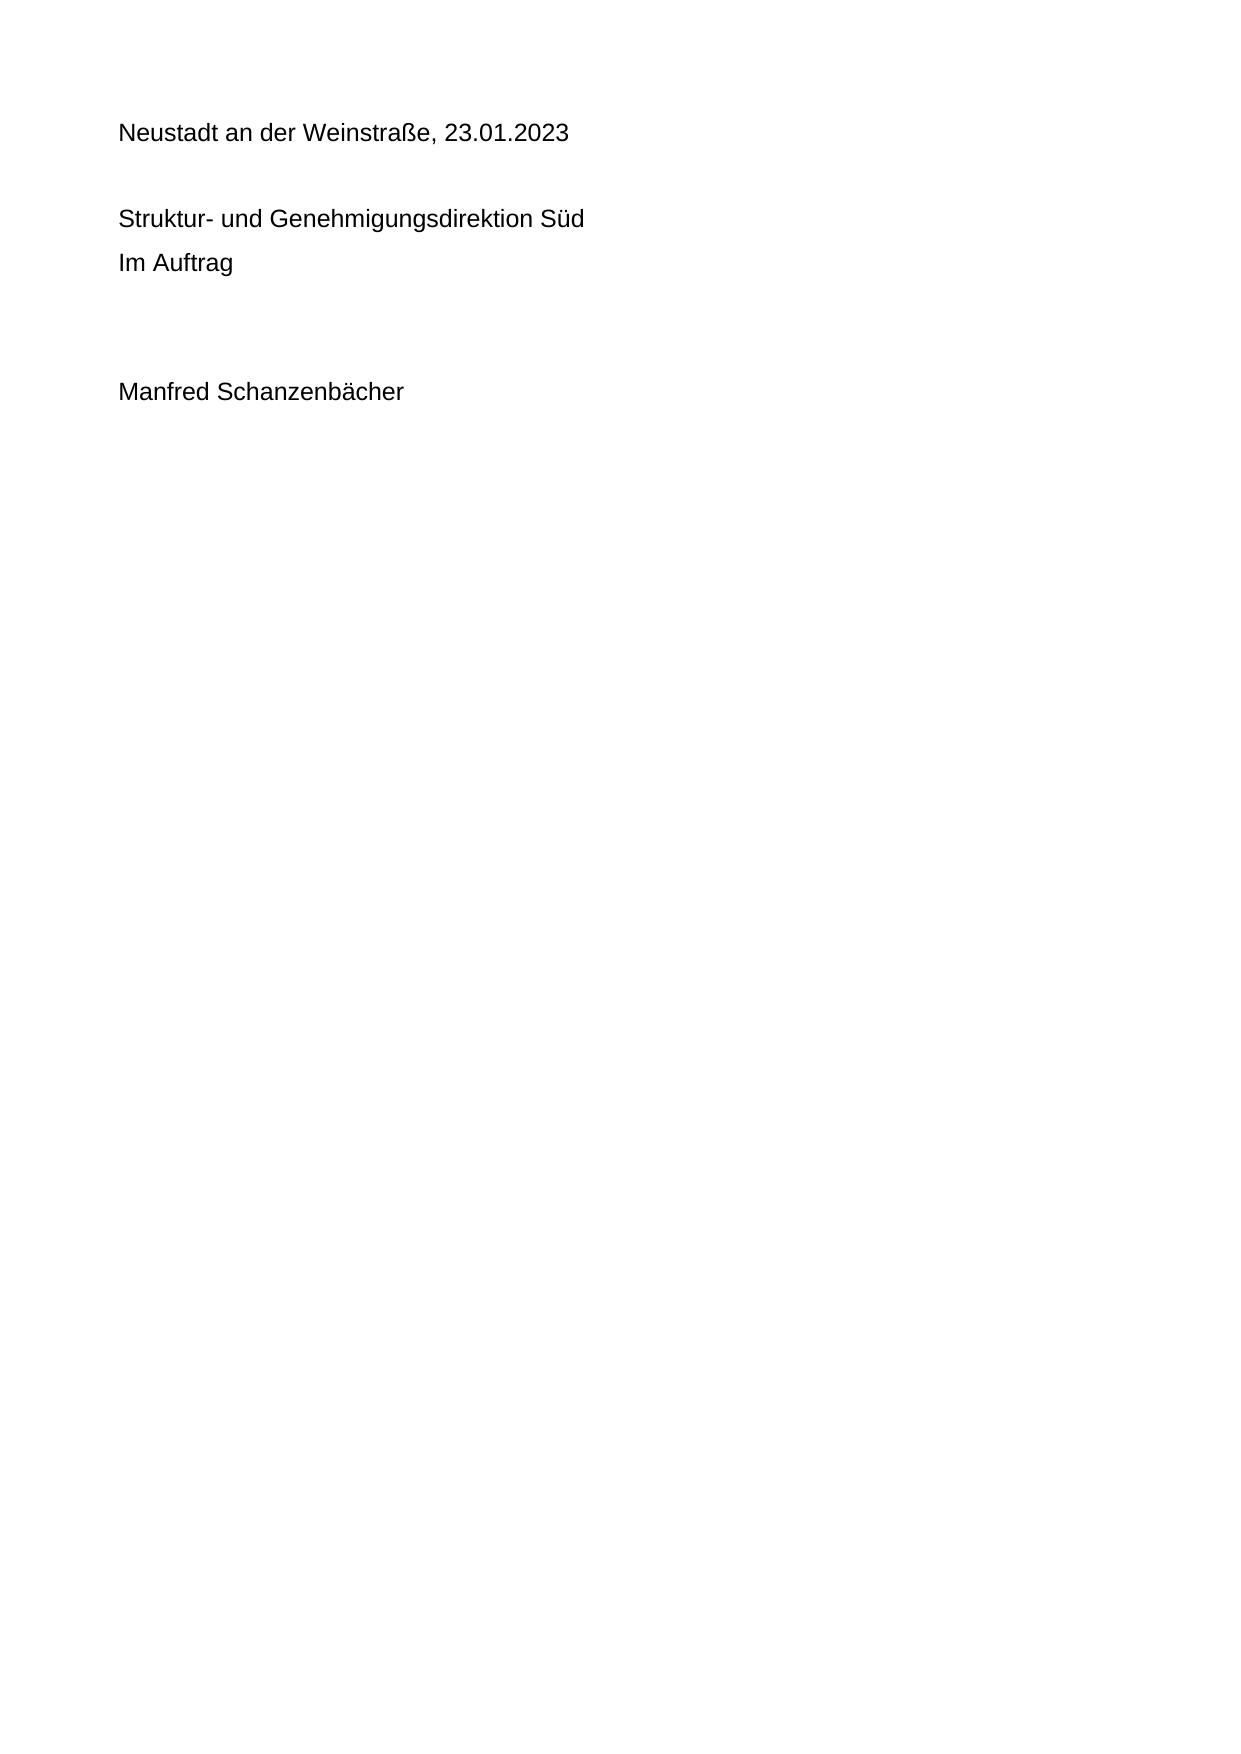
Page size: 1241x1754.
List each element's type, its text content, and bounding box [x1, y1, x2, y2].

text Im Auftrag [118, 247, 1122, 276]
text Manfred Schanzenbächer [118, 377, 1122, 406]
text Struktur- und Genehmigungsdirektion Süd [118, 204, 1122, 233]
text Neustadt an der Weinstraße, 23.01.2023 [118, 118, 1122, 147]
